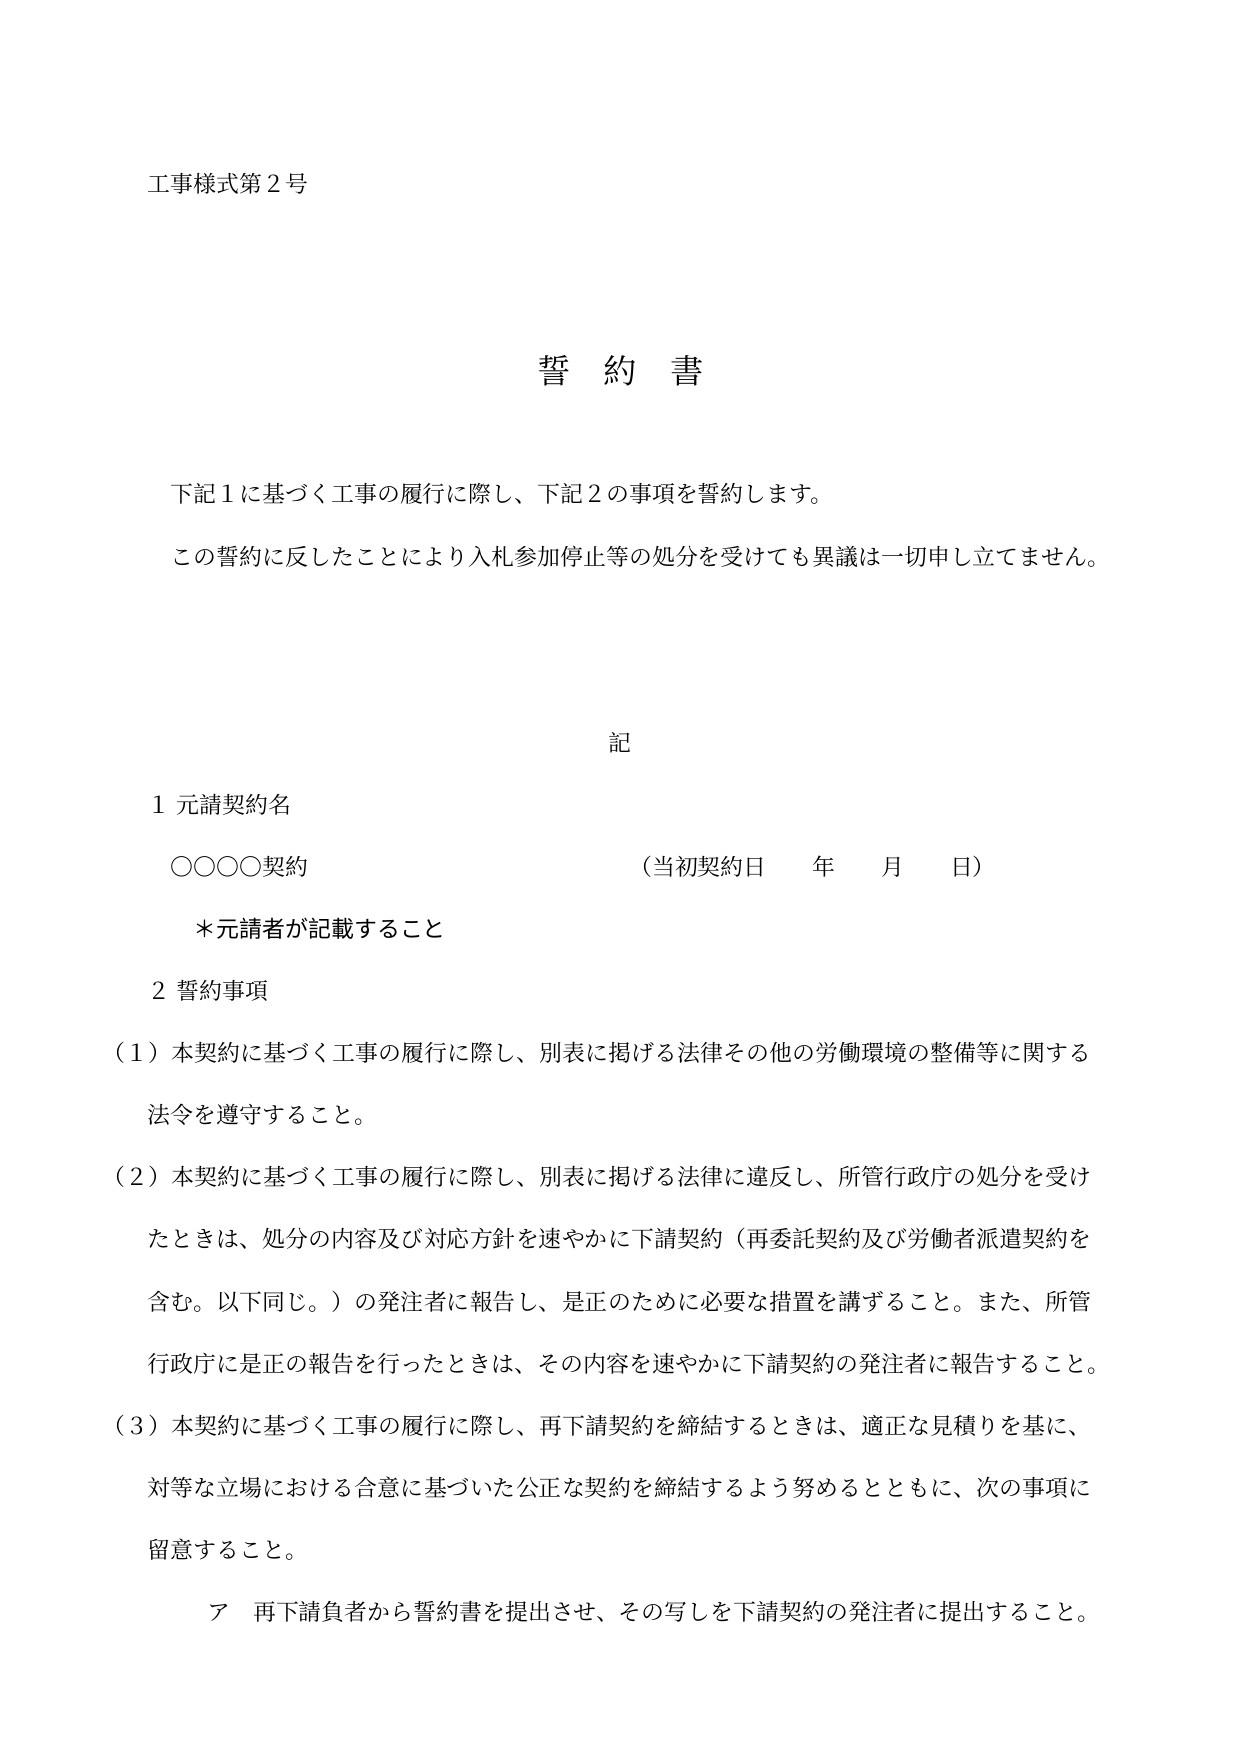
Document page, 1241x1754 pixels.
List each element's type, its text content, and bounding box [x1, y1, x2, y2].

text ＊元請者が記載すること [148, 896, 1092, 958]
text この誓約に反したことにより入札参加停止等の処分を受けても異議は一切申し立てません。 [148, 524, 1092, 586]
text 下記１に基づく工事の履行に際し、下記２の事項を誓約します。 [148, 462, 1092, 524]
text （１）本契約に基づく工事の履行に際し、別表に掲げる法律その他の労働環境の整備等に関する法令を遵守すること。 [102, 1021, 1092, 1145]
text 記 [148, 710, 1092, 772]
text ア 再下請負者から誓約書を提出させ、その写しを下請契約の発注者に提出すること。 [207, 1579, 1092, 1641]
text （２）本契約に基づく工事の履行に際し、別表に掲げる法律に違反し、所管行政庁の処分を受けたときは、処分の内容及び対応方針を速やかに下請契約（再委託契約及び労働者派遣契約を含む。以下同じ。）の発注者に報告し、是正のために必要な措置を講ずること。また、所管行政庁に是正の報告を行ったときは、その内容を速やかに下請契約の発注者に報告すること。 [102, 1145, 1092, 1393]
text ２ 誓約事項 [148, 958, 1092, 1021]
text （３）本契約に基づく工事の履行に際し、再下請契約を締結するときは、適正な見積りを基に、対等な立場における合意に基づいた公正な契約を締結するよう努めるとともに、次の事項に留意すること。 [102, 1393, 1092, 1579]
text 誓 約 書 [148, 338, 1092, 400]
text 工事様式第２号 [148, 151, 1092, 213]
text １ 元請契約名 [148, 772, 1092, 834]
text 〇〇〇〇契約 （当初契約日 年 月 日） [148, 834, 1092, 896]
